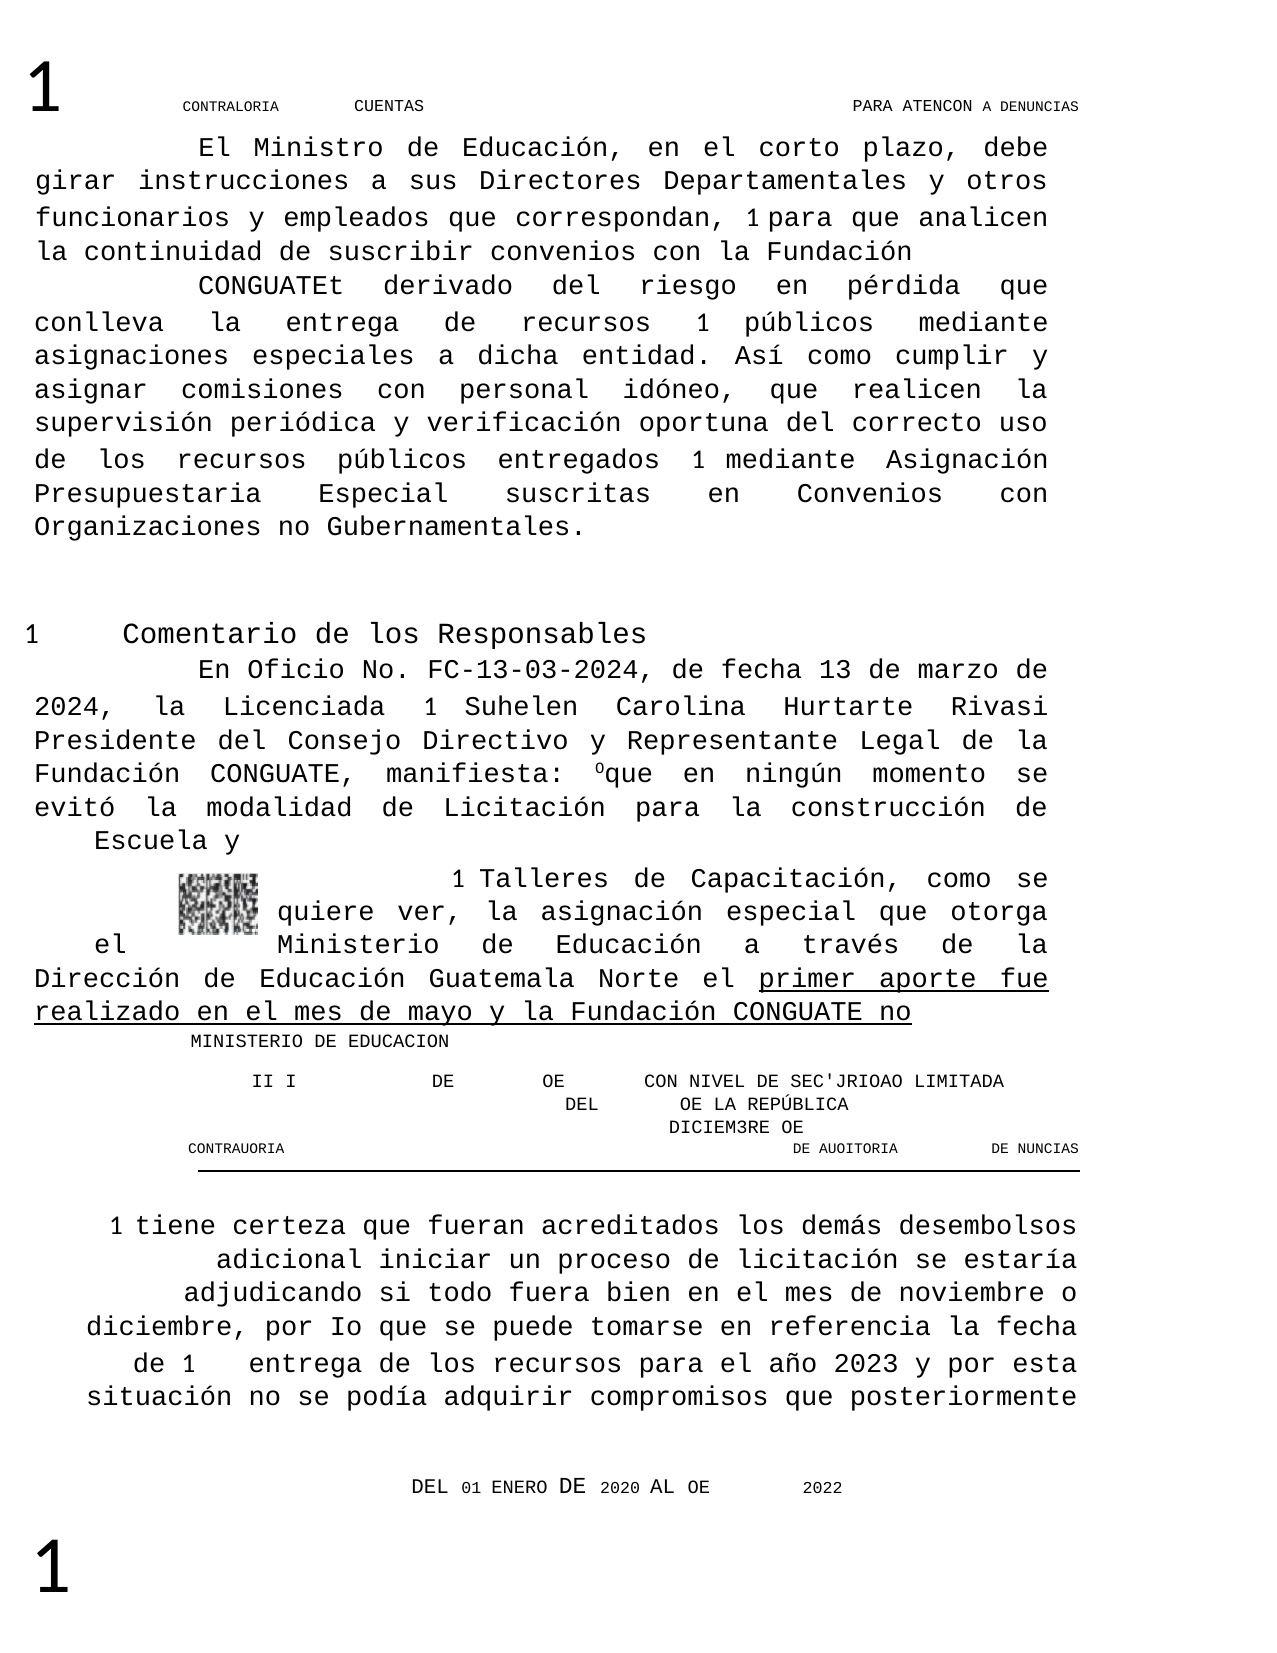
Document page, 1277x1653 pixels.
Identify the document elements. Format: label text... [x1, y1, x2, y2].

text En Oficio No. FC-13-03-2024, de fecha 13 de marzo de 2024, la Licenciada 1 Suhelen Carolina Hurtarte Rivasi Presidente del Consejo Directivo y Representante Legal de la Fundación CONGUATE, manifiesta: Oque en ningún momento se evitó la modalidad de Licitación para la construcción de Escuela y [34, 656, 1048, 858]
text CONGUATEt derivado del riesgo en pérdida que conlleva la entrega de recursos 1 públicos mediante asignaciones especiales a dicha entidad. Así como cumplir y asignar comisiones con personal idóneo, que realicen la supervisión periódica y verificación oportuna del correcto uso de los recursos públicos entregados 1 mediante Asignación Presupuestaria Especial suscritas en Convenios con Organizaciones no Gubernamentales. [34, 271, 1048, 544]
text MINISTERIO DE EDUCACION [190, 1032, 1074, 1053]
text 1 Talleres de Capacitación, como se quiere ver, la asignación especial que otorga el Ministerio de Educación a través de la Dirección de Educación Guatemala Norte el primer aporte fue realizado en el mes de mayo y la Fundación CONGUATE no [34, 861, 1048, 1029]
text DICIEM3RE OE [394, 1118, 1078, 1139]
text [30, 1208, 1077, 1414]
text II I DE OE CON NIVEL DE SEC'JRIOAO LIMITADA [24, 1071, 1078, 1093]
text 1 Comentario de los Responsables [24, 615, 1078, 652]
text El Ministro de Educación, en el corto plazo, debe girar instrucciones a sus Directores Departamentales y otros funcionarios y empleados que correspondan, 1 para que analicen la continuidad de suscribir convenios con la Fundación [35, 133, 1048, 268]
text DEL OE LA REPÚBLICA [24, 1095, 1078, 1116]
text CONTRAUORIA DE AUOITORIA DE NUNCIAS [24, 1142, 1078, 1158]
picture [178, 873, 258, 935]
